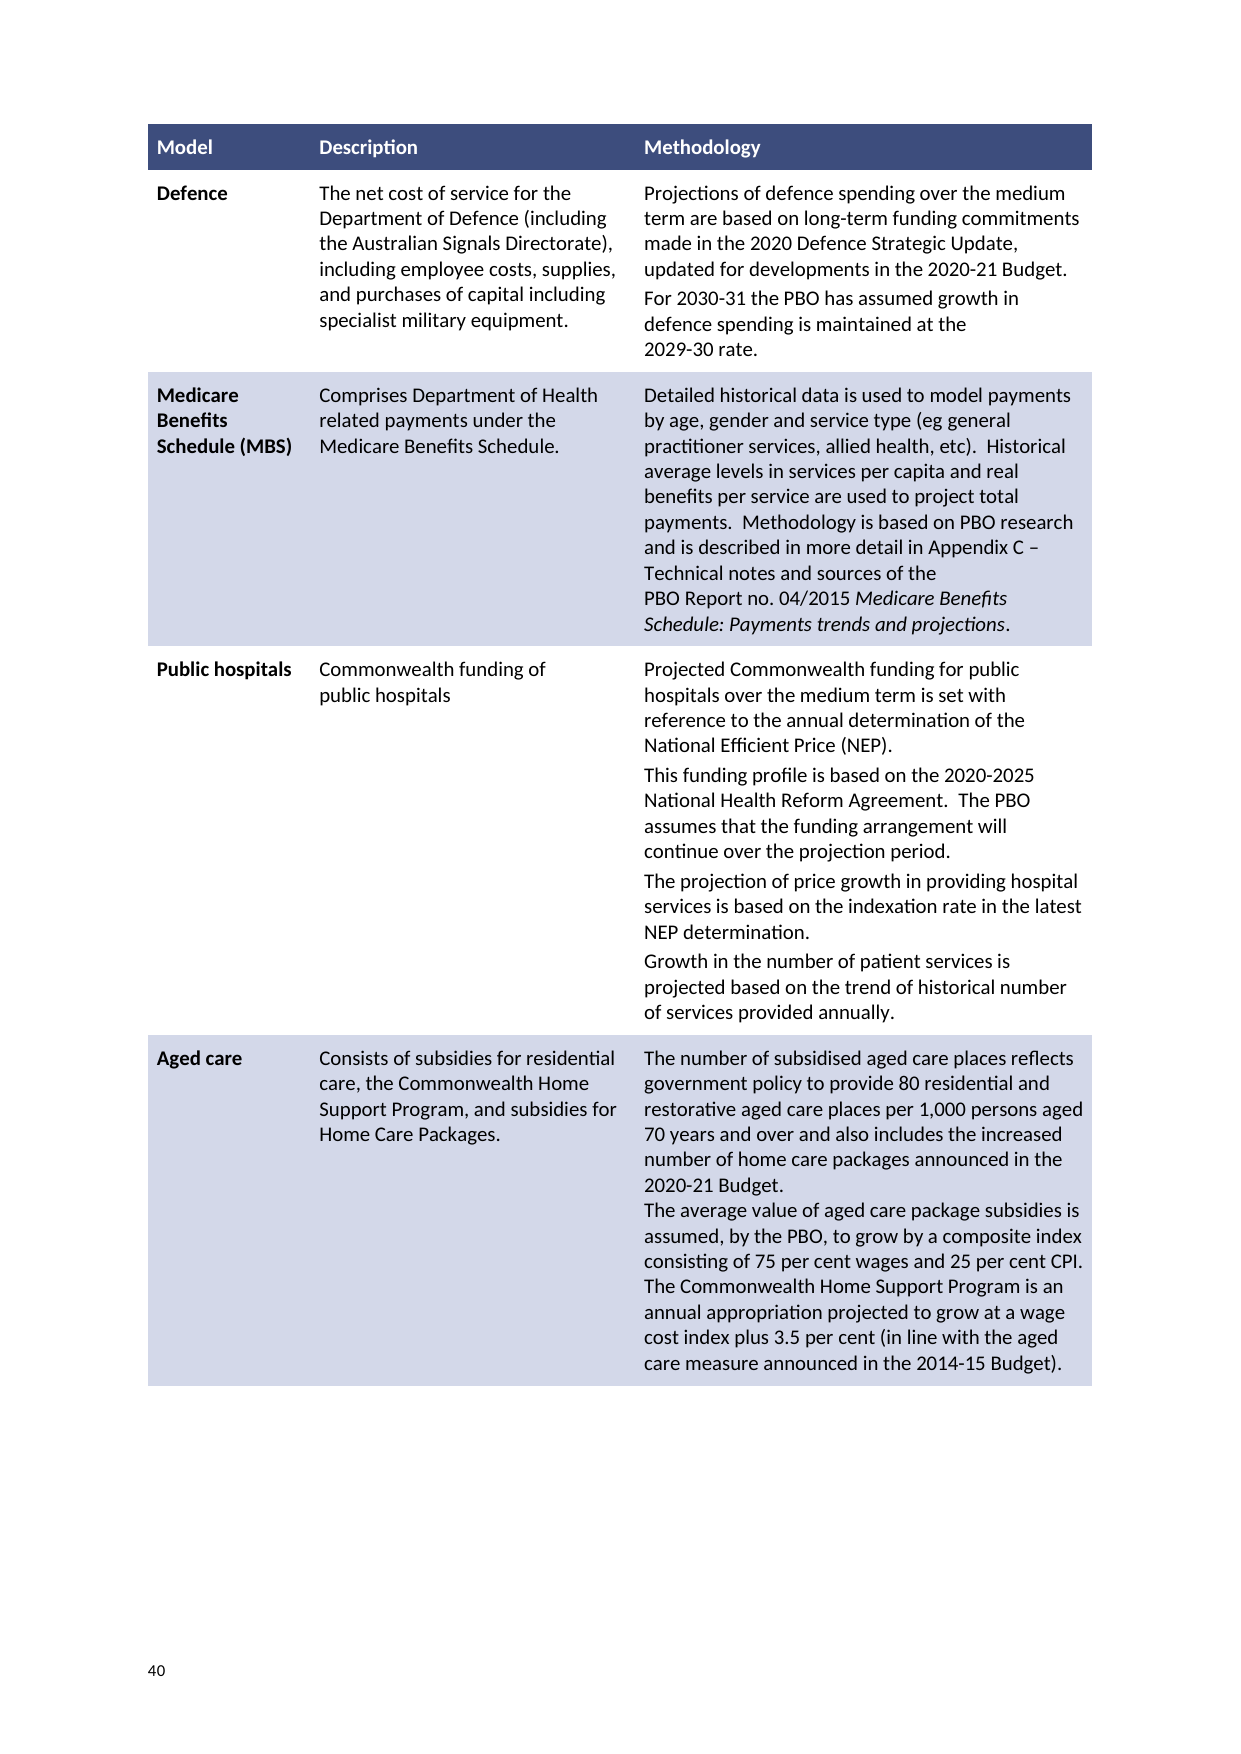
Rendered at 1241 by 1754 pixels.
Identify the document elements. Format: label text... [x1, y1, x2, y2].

table_header Model [148, 124, 310, 170]
table_cell Projected Commonwealth funding for public hospitals over the medium term is set with reference to the annual determination of the National Efficient Price (NEP). This funding profile is based on the 2020-2025 National Health Reform Agreement. The PBO assumes that the funding arrangement will continue over the projection period. The projection of price growth in providing hospital services is based on the indexation rate in the latest NEP determination. Growth in the number of patient services is projected based on the trend of historical number of services provided annually. [635, 646, 1092, 1035]
table_cell Detailed historical data is used to model payments by age, gender and service type (eg general practitioner services, allied health, etc). Historical average levels in services per capita and real benefits per service are used to project total payments. Methodology is based on PBO research and is described in more detail in Appendix C – Technical notes and sources of the PBO Report no. 04/2015 Medicare Benefits Schedule: Payments trends and projections. [635, 372, 1092, 646]
table_header Methodology [635, 124, 1092, 170]
table_cell Comprises Department of Health related payments under the Medicare Benefits Schedule. [310, 372, 635, 646]
table_cell Commonwealth funding of public hospitals [310, 646, 635, 1035]
table_cell Consists of subsidies for residential care, the Commonwealth Home Support Program, and subsidies for Home Care Packages. [310, 1035, 635, 1386]
table_cell The net cost of service for the Department of Defence (including the Australian Signals Directorate), including employee costs, supplies, and purchases of capital including specialist military equipment. [310, 170, 635, 372]
table_cell Medicare Benefits Schedule (MBS) [148, 372, 310, 646]
table_cell Projections of defence spending over the medium term are based on long-term funding commitments made in the 2020 Defence Strategic Update, updated for developments in the 2020-21 Budget. For 2030-31 the PBO has assumed growth in defence spending is maintained at the 2029-30 rate. [635, 170, 1092, 372]
table_header Description [310, 124, 635, 170]
table_cell Public hospitals [148, 646, 310, 1035]
table_cell Aged care [148, 1035, 310, 1386]
table_cell Defence [148, 170, 310, 372]
table_cell The number of subsidised aged care places reflects government policy to provide 80 residential and restorative aged care places per 1,000 persons aged 70 years and over and also includes the increased number of home care packages announced in the 2020-21 Budget. The average value of aged care package subsidies is assumed, by the PBO, to grow by a composite index consisting of 75 per cent wages and 25 per cent CPI. The Commonwealth Home Support Program is an annual appropriation projected to grow at a wage cost index plus 3.5 per cent (in line with the aged care measure announced in the 2014-15 Budget). [635, 1035, 1092, 1386]
